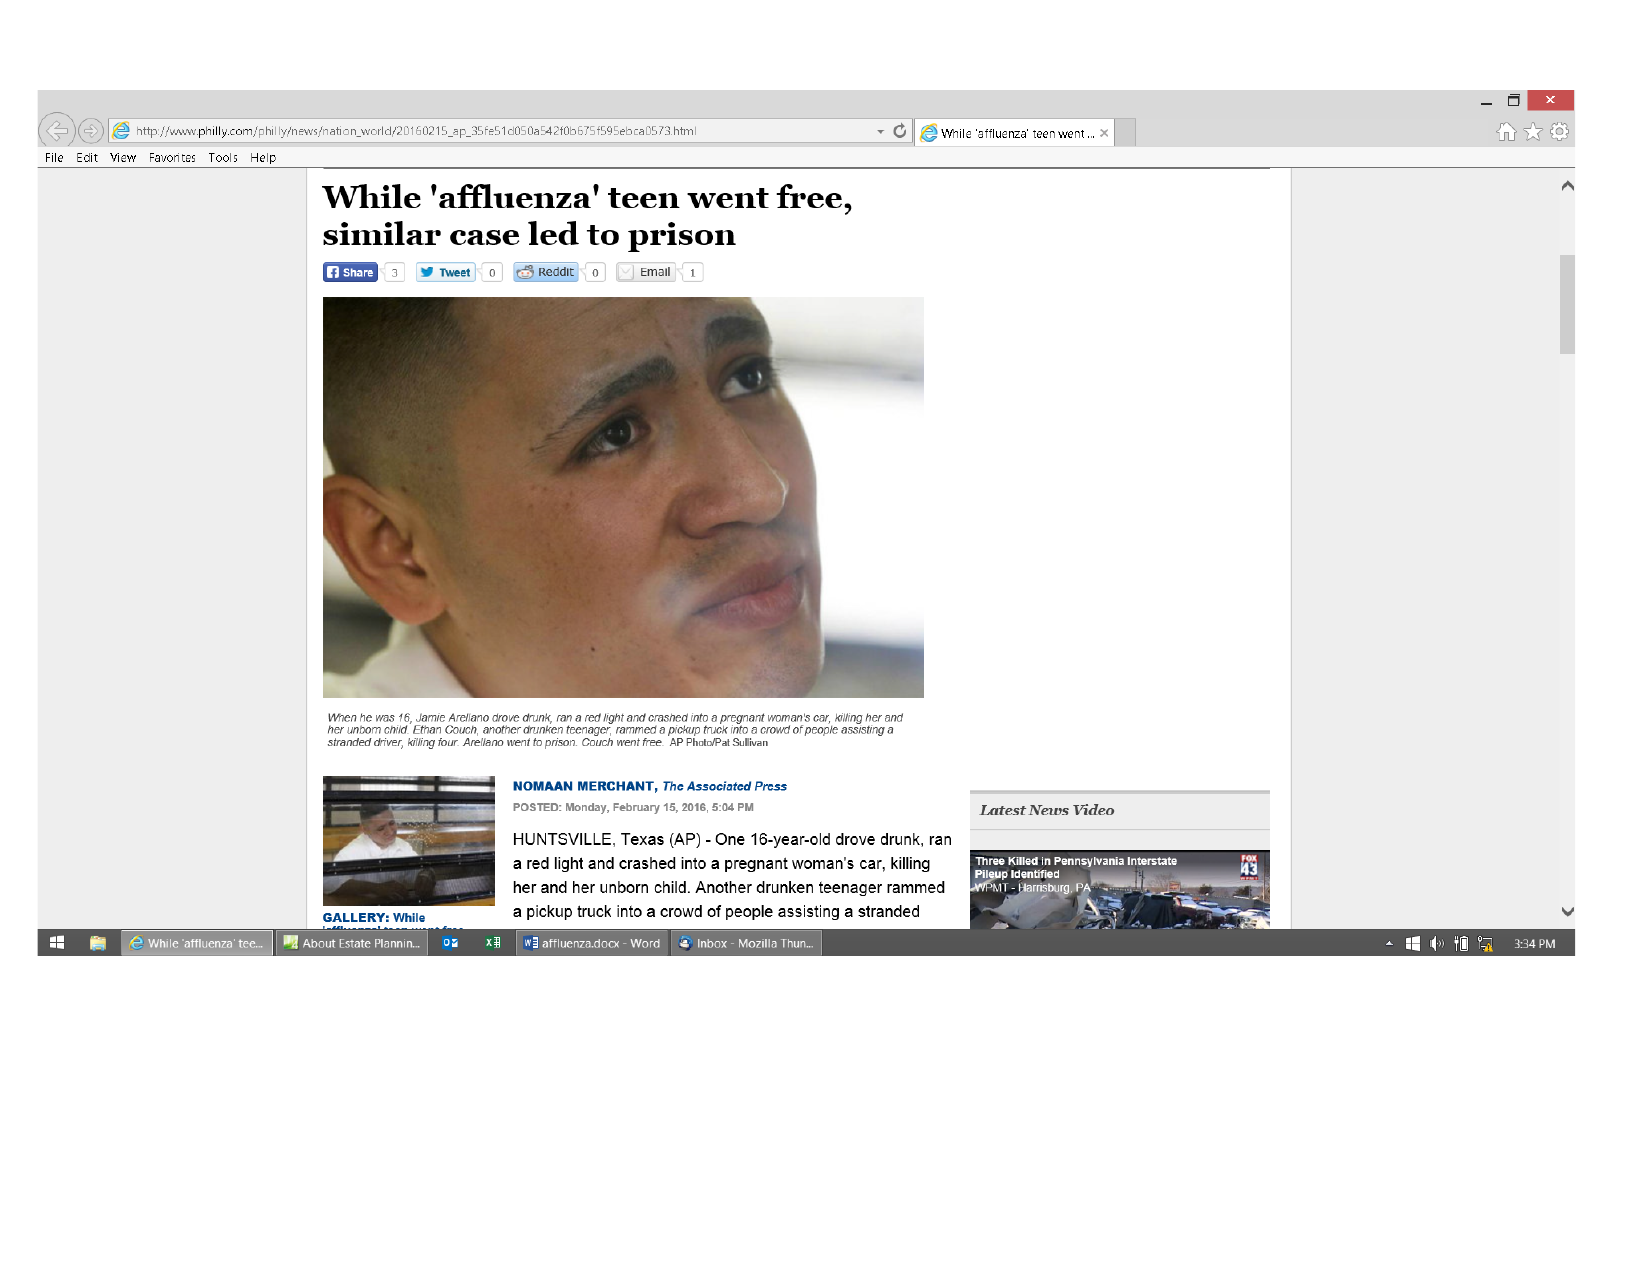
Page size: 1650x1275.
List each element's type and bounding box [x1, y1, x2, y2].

picture [37, 90, 1575, 956]
